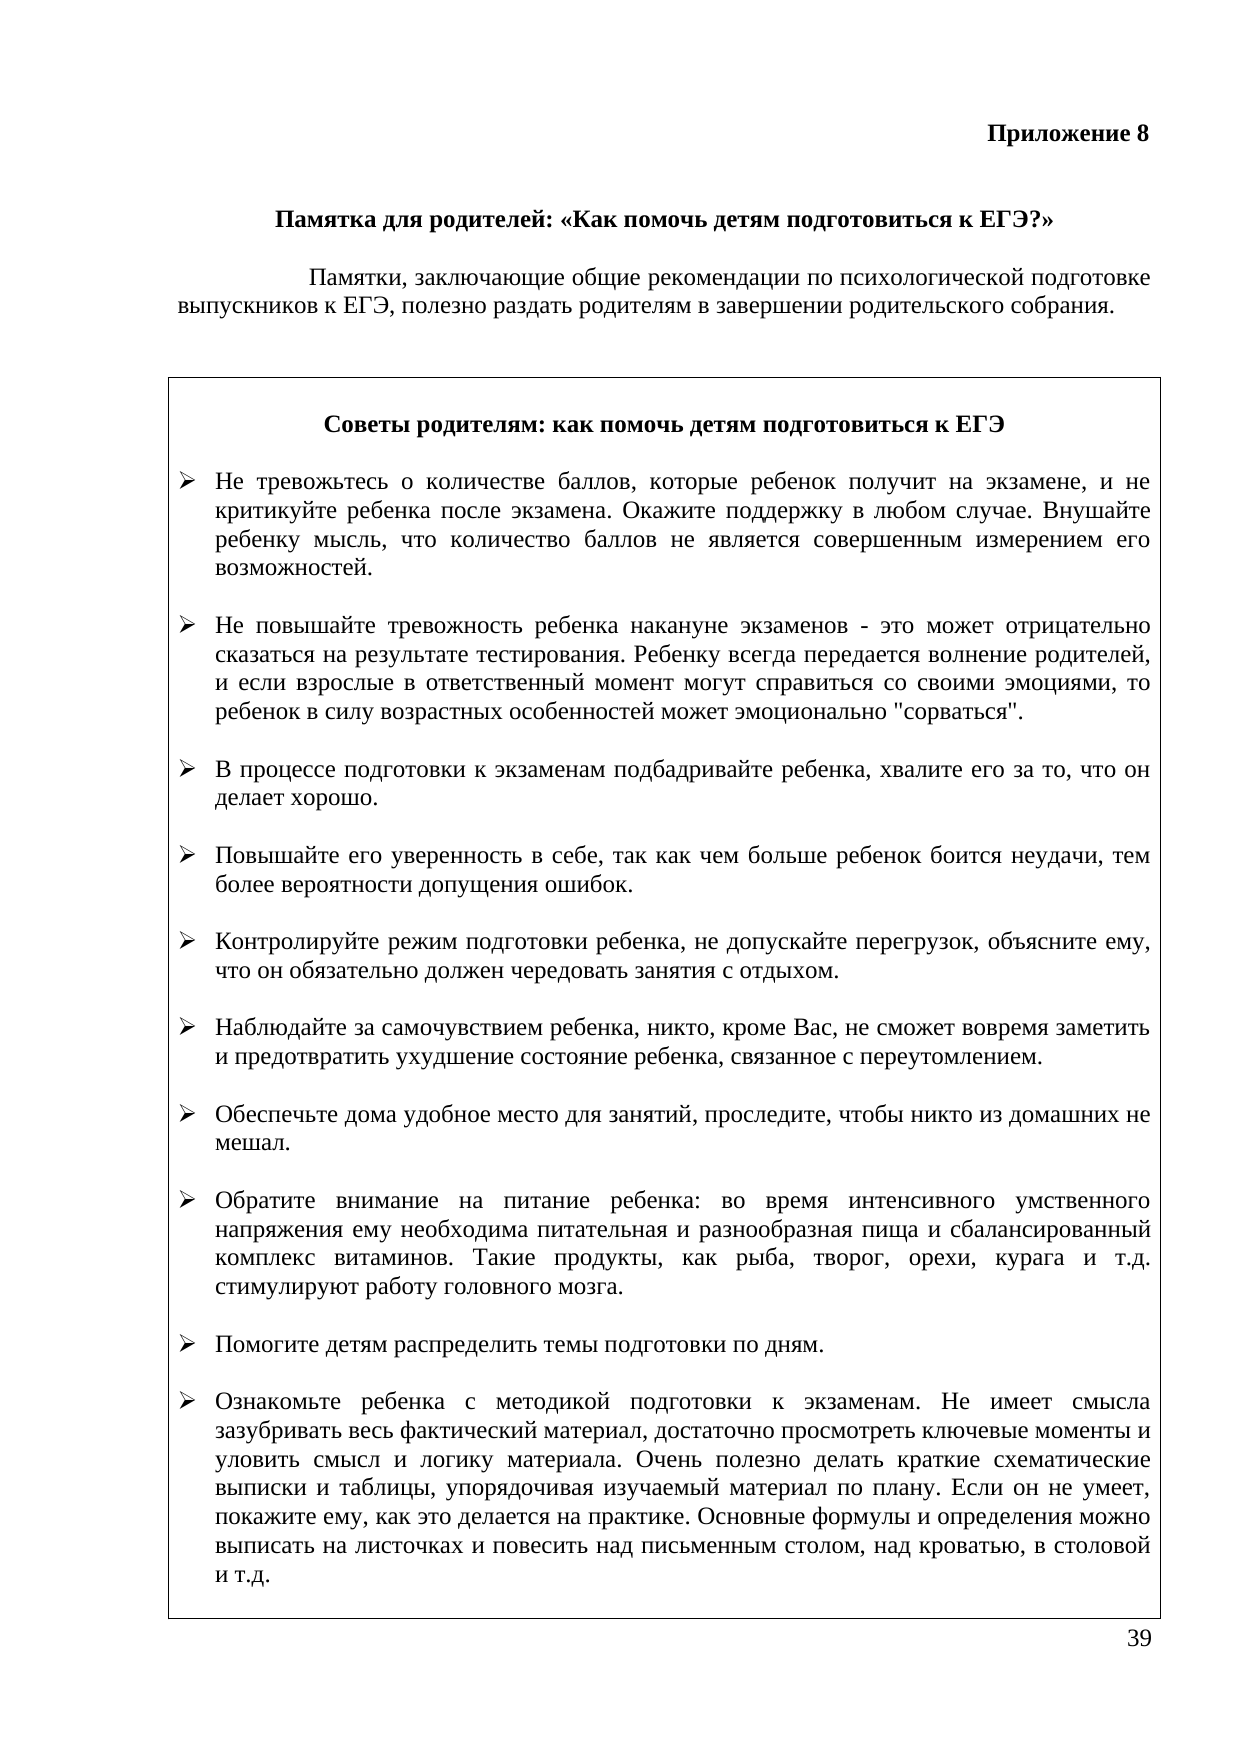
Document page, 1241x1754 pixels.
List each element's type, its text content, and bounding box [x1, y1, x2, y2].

list Повышайте его уверенность в себе, так как чем больше ребенок боится неудачи, тем более вероятности допущения ошибок. [177, 840, 1152, 897]
list Не повышайте тревожность ребенка накануне экзаменов - это может отрицательно сказаться на результате тестирования. Ребенку всегда передается волнение родителей, и если взрослые в ответственный момент могут справиться со своими эмоциями, то ребенок в силу возрастных особенностей может эмоционально "сорваться". [177, 610, 1152, 725]
list Ознакомьте ребенка с методикой подготовки к экзаменам. Не имеет смысла зазубривать весь фактический материал, достаточно просмотреть ключевые моменты и уловить смысл и логику материала. Очень полезно делать краткие схематические выписки и таблицы, упорядочивая изучаемый материал по плану. Если он не умеет, покажите ему, как это делается на практике. Основные формулы и определения можно выписать на листочках и повесить над письменным столом, над кроватью, в столовой и т.д. [177, 1386, 1152, 1587]
text Памятка для родителей: «Как помочь детям подготовиться к ЕГЭ?» [177, 204, 1152, 233]
list Обратите внимание на питание ребенка: во время интенсивного умственного напряжения ему необходима питательная и разнообразная пища и сбалансированный комплекс витаминов. Такие продукты, как рыба, творог, орехи, курага и т.д. стимулируют работу головного мозга. [177, 1185, 1152, 1300]
list В процессе подготовки к экзаменам подбадривайте ребенка, хвалите его за то, что он делает хорошо. [177, 754, 1152, 811]
list Помогите детям распределить темы подготовки по дням. [177, 1329, 1152, 1357]
list Наблюдайте за самочувствием ребенка, никто, кроме Вас, не сможет вовремя заметить и предотвратить ухудшение состояние ребенка, связанное с переутомлением. [177, 1012, 1152, 1070]
list Обеспечьте дома удобное место для занятий, проследите, чтобы никто из домашних не мешал. [177, 1099, 1152, 1156]
text Памятки, заключающие общие рекомендации по психологической подготовке выпускников к ЕГЭ, полезно раздать родителям в завершении родительского собрания. [177, 262, 1152, 319]
text Приложение 8 [177, 118, 1149, 147]
list Не тревожьтесь о количестве баллов, которые ребенок получит на экзамене, и не критикуйте ребенка после экзамена. Окажите поддержку в любом случае. Внушайте ребенку мысль, что количество баллов не является совершенным измерением его возможностей. [177, 466, 1152, 581]
text Советы родителям: как помочь детям подготовиться к ЕГЭ [177, 409, 1152, 437]
list Контролируйте режим подготовки ребенка, не допускайте перегрузок, объясните ему, что он обязательно должен чередовать занятия с отдыхом. [177, 926, 1152, 984]
